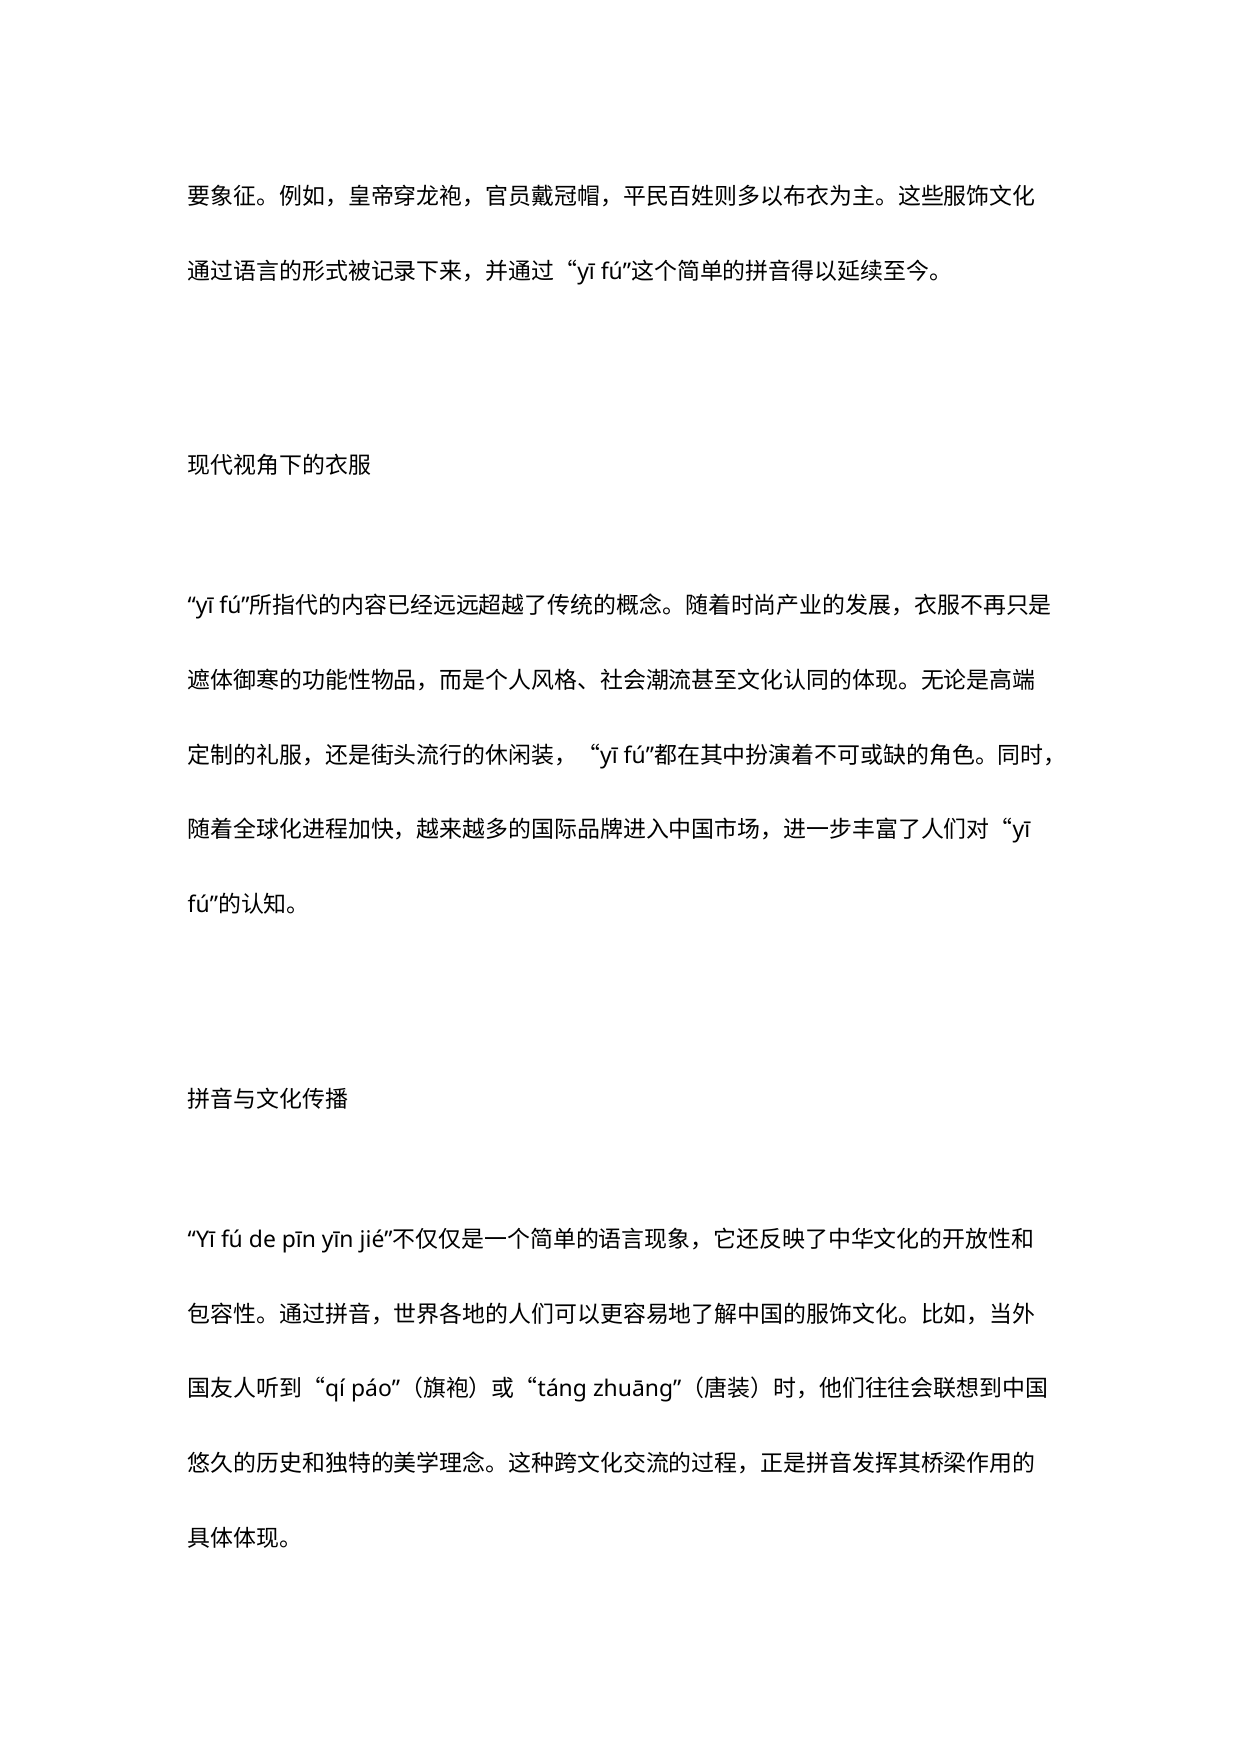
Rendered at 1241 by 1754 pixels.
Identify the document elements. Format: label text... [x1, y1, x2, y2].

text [187, 162, 1053, 302]
text “Yī fú de pīn yīn jié”不仅仅是一个简单的语言现象，它还反映了中华文化的开放性和包容性。通过拼音，世界各地的人们可以更容易地了解中国的服饰文化。比如，当外国友人听到“qí páo”（旗袍）或“táng zhuāng”（唐装）时，他们往往会联想到中国悠久的历史和独特的美学理念。这种跨文化交流的过程，正是拼音发挥其桥梁作用的具体体现。 [187, 1205, 1053, 1569]
text 拼音与文化传播 [187, 1064, 1053, 1129]
text 现代视角下的衣服 [187, 431, 1053, 496]
text “yī fú”所指代的内容已经远远超越了传统的概念。随着时尚产业的发展，衣服不再只是遮体御寒的功能性物品，而是个人风格、社会潮流甚至文化认同的体现。无论是高端定制的礼服，还是街头流行的休闲装，“yī fú”都在其中扮演着不可或缺的角色。同时，随着全球化进程加快，越来越多的国际品牌进入中国市场，进一步丰富了人们对“yī fú”的认知。 [187, 571, 1053, 935]
